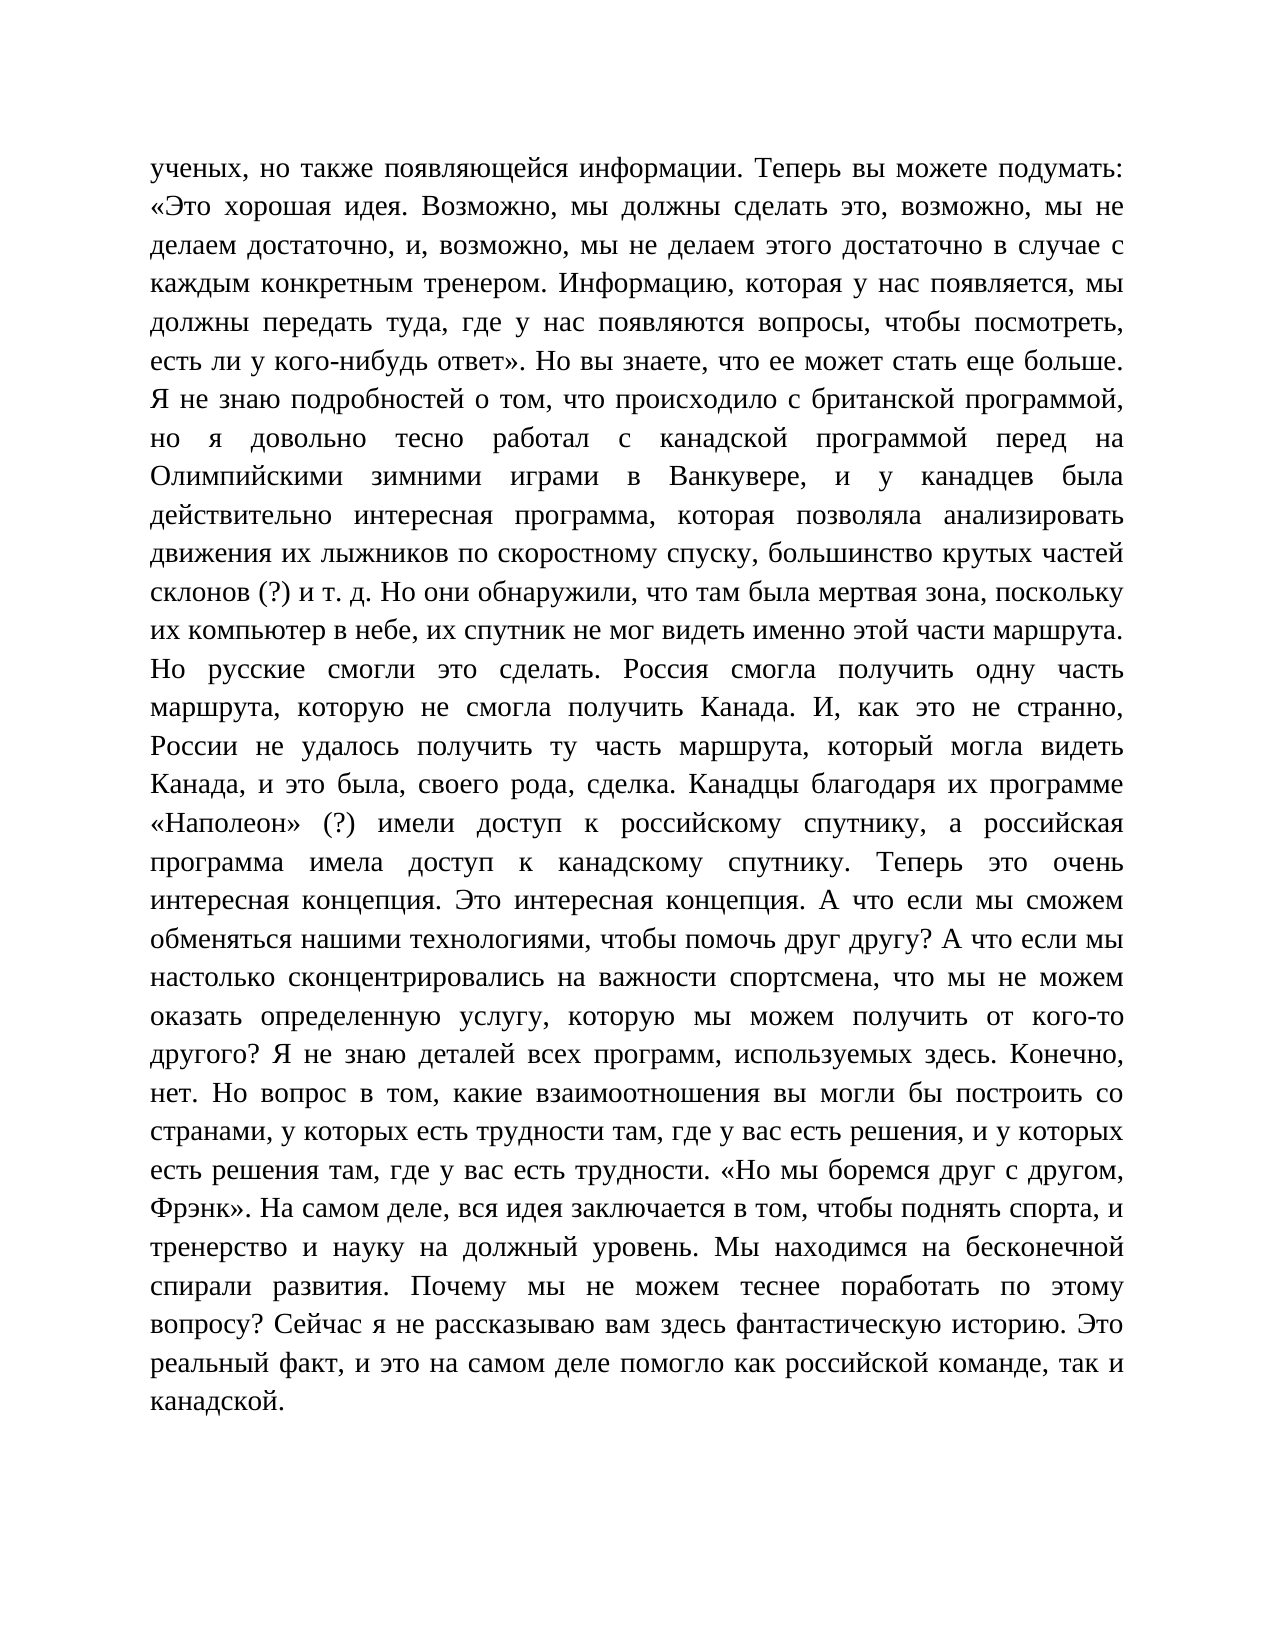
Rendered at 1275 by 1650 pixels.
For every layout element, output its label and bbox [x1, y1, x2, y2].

text [150, 150, 1125, 1417]
